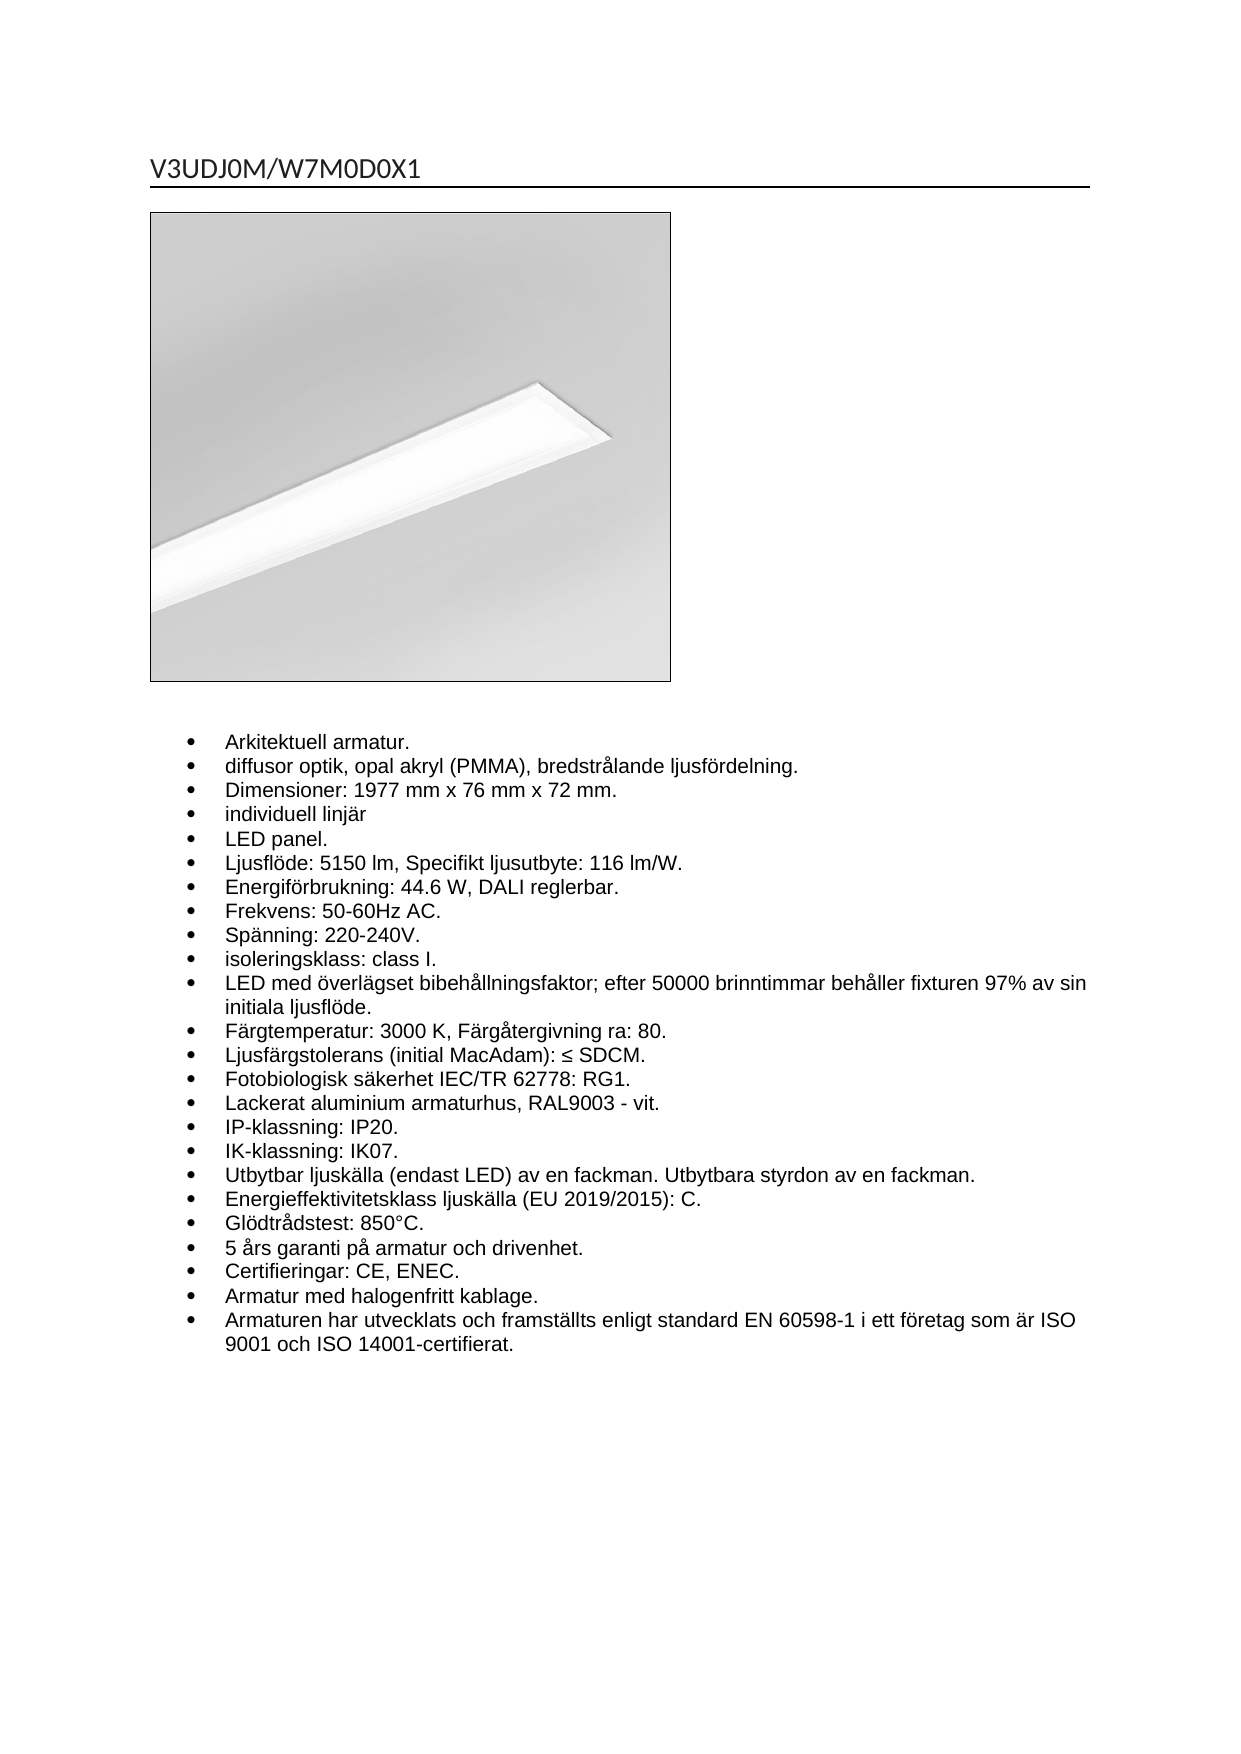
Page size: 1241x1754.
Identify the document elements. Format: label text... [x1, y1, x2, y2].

list Armatur med halogenfritt kablage. [187, 1283, 1090, 1307]
list Fotobiologisk säkerhet IEC/TR 62778: RG1. [187, 1067, 1090, 1091]
list Certifieringar: CE, ENEC. [187, 1259, 1090, 1283]
list Färgtemperatur: 3000 K, Färgåtergivning ra: 80. [187, 1019, 1090, 1043]
list Glödtrådstest: 850°C. [187, 1211, 1090, 1235]
list Frekvens: 50-60Hz AC. [187, 898, 1090, 923]
list Armaturen har utvecklats och framställts enligt standard EN 60598-1 i ett företag som är ISO 9001 och ISO 14001-certifierat. [187, 1307, 1090, 1356]
list isoleringsklass: class I. [187, 947, 1090, 971]
list IK-klassning: IK07. [187, 1139, 1090, 1163]
list Lackerat aluminium armaturhus, RAL9003 - vit. [187, 1091, 1090, 1115]
list 5 års garanti på armatur och drivenhet. [187, 1235, 1090, 1259]
list Ljusfärgstolerans (initial MacAdam): ≤ SDCM. [187, 1043, 1090, 1067]
list Dimensioner: 1977 mm x 76 mm x 72 mm. [187, 778, 1090, 802]
list LED panel. [187, 826, 1090, 850]
text V3UDJ0M/W7M0D0X1 [150, 150, 1090, 186]
list Energiförbrukning: 44.6 W, DALI reglerbar. [187, 874, 1090, 898]
list Energieffektivitetsklass ljuskälla (EU 2019/2015): C. [187, 1187, 1090, 1211]
picture [151, 213, 670, 681]
list Ljusflöde: 5150 lm, Specifikt ljusutbyte: 116 lm/W. [187, 850, 1090, 874]
list individuell linjär [187, 802, 1090, 826]
list diffusor optik, opal akryl (PMMA), bredstrålande ljusfördelning. [187, 754, 1090, 778]
list IP-klassning: IP20. [187, 1115, 1090, 1139]
list Arkitektuell armatur. [187, 730, 1090, 754]
list LED med överlägset bibehållningsfaktor; efter 50000 brinntimmar behåller fixturen 97% av sin initiala ljusflöde. [187, 971, 1090, 1019]
list Utbytbar ljuskälla (endast LED) av en fackman. Utbytbara styrdon av en fackman. [187, 1163, 1090, 1187]
list Spänning: 220-240V. [187, 923, 1090, 947]
